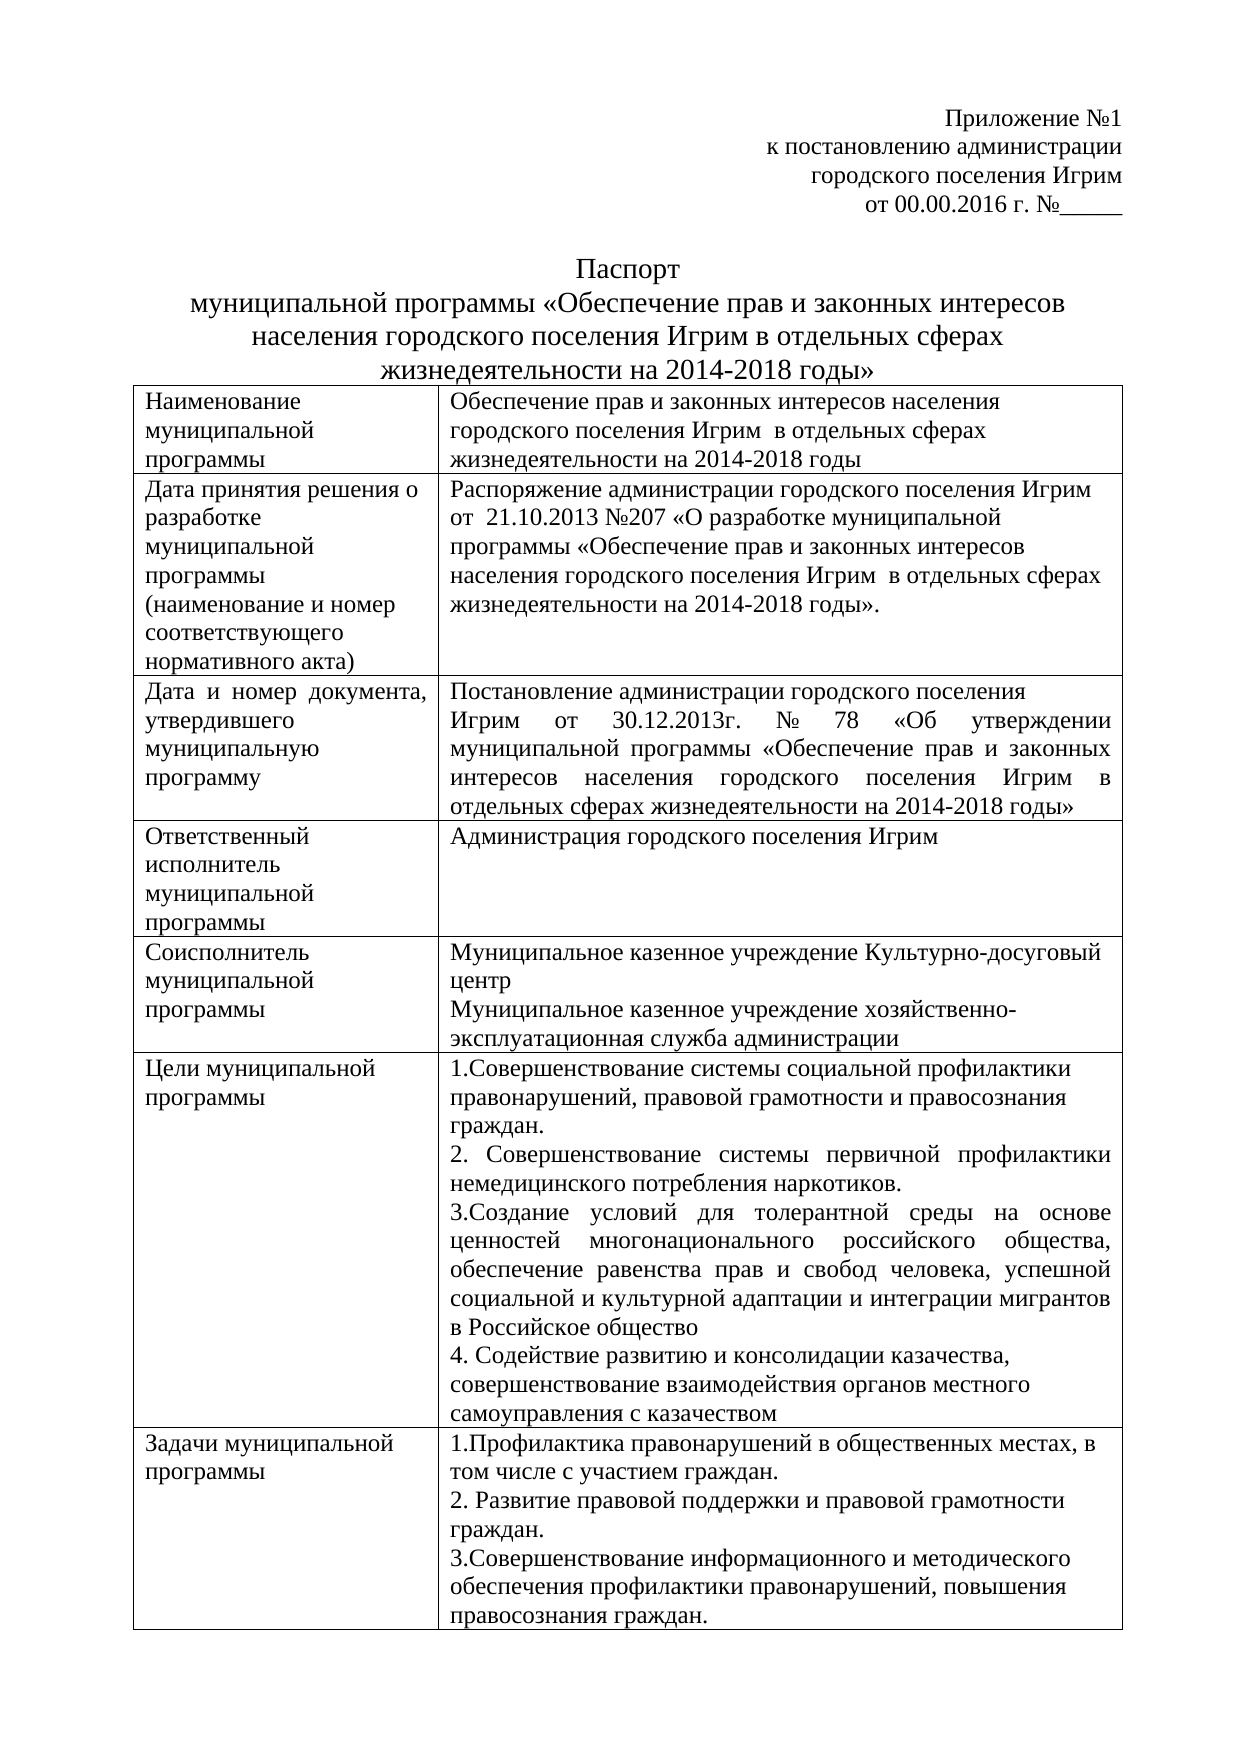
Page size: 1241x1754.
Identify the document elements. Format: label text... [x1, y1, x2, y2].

table_cell Постановление администрации городского поселения Игрим от 30.12.2013г. № 78 «Об утверждении муниципальной программы «Обеспечение прав и законных интересов населения городского поселения Игрим в отдельных сферах жизнедеятельности на 2014-2018 годы» [439, 676, 1122, 820]
table_cell Цели муниципальной программы [134, 1053, 438, 1427]
table_cell Дата и номер документа, утвердившего муниципальную программу [134, 676, 438, 820]
table_cell 1.Совершенствование системы социальной профилактики правонарушений, правовой грамотности и правосознания граждан. 2. Совершенствование системы первичной профилактики немедицинского потребления наркотиков. 3.Создание условий для толерантной среды на основе ценностей многонационального российского общества, обеспечение равенства прав и свобод человека, успешной социальной и культурной адаптации и интеграции мигрантов в Российское общество 4. Содействие развитию и консолидации казачества, совершенствование взаимодействия органов местного самоуправления с казачеством [439, 1053, 1122, 1427]
text к постановлению администрации [133, 131, 1122, 160]
table_cell Распоряжение администрации городского поселения Игрим от 21.10.2013 №207 «О разработке муниципальной программы «Обеспечение прав и законных интересов населения городского поселения Игрим в отдельных сферах жизнедеятельности на 2014-2018 годы». [439, 474, 1122, 675]
table_cell Дата принятия решения о разработке муниципальной программы (наименование и номер соответствующего нормативного акта) [134, 474, 438, 675]
table_header Обеспечение прав и законных интересов населения городского поселения Игрим в отдельных сферах жизнедеятельности на 2014-2018 годы [439, 386, 1122, 473]
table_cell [134, 1428, 438, 1629]
text городского поселения Игрим [133, 160, 1122, 189]
text муниципальной программы «Обеспечение прав и законных интересов населения городского поселения Игрим в отдельных сферах жизнедеятельности на 2014-2018 годы» [133, 285, 1122, 385]
table_cell Муниципальное казенное учреждение Культурно-досуговый центр Муниципальное казенное учреждение хозяйственно-эксплуатационная служба администрации [439, 937, 1122, 1052]
table_cell Администрация городского поселения Игрим [439, 821, 1122, 936]
table_cell Ответственный исполнитель муниципальной программы [134, 821, 438, 936]
table_header Наименование муниципальной программы [134, 386, 438, 473]
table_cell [439, 1428, 1122, 1629]
text Приложение №1 [133, 103, 1122, 131]
text Паспорт [133, 251, 1122, 285]
table_cell Соисполнитель муниципальной программы [134, 937, 438, 1052]
text от 00.00.2016 г. №_____ [133, 189, 1122, 218]
